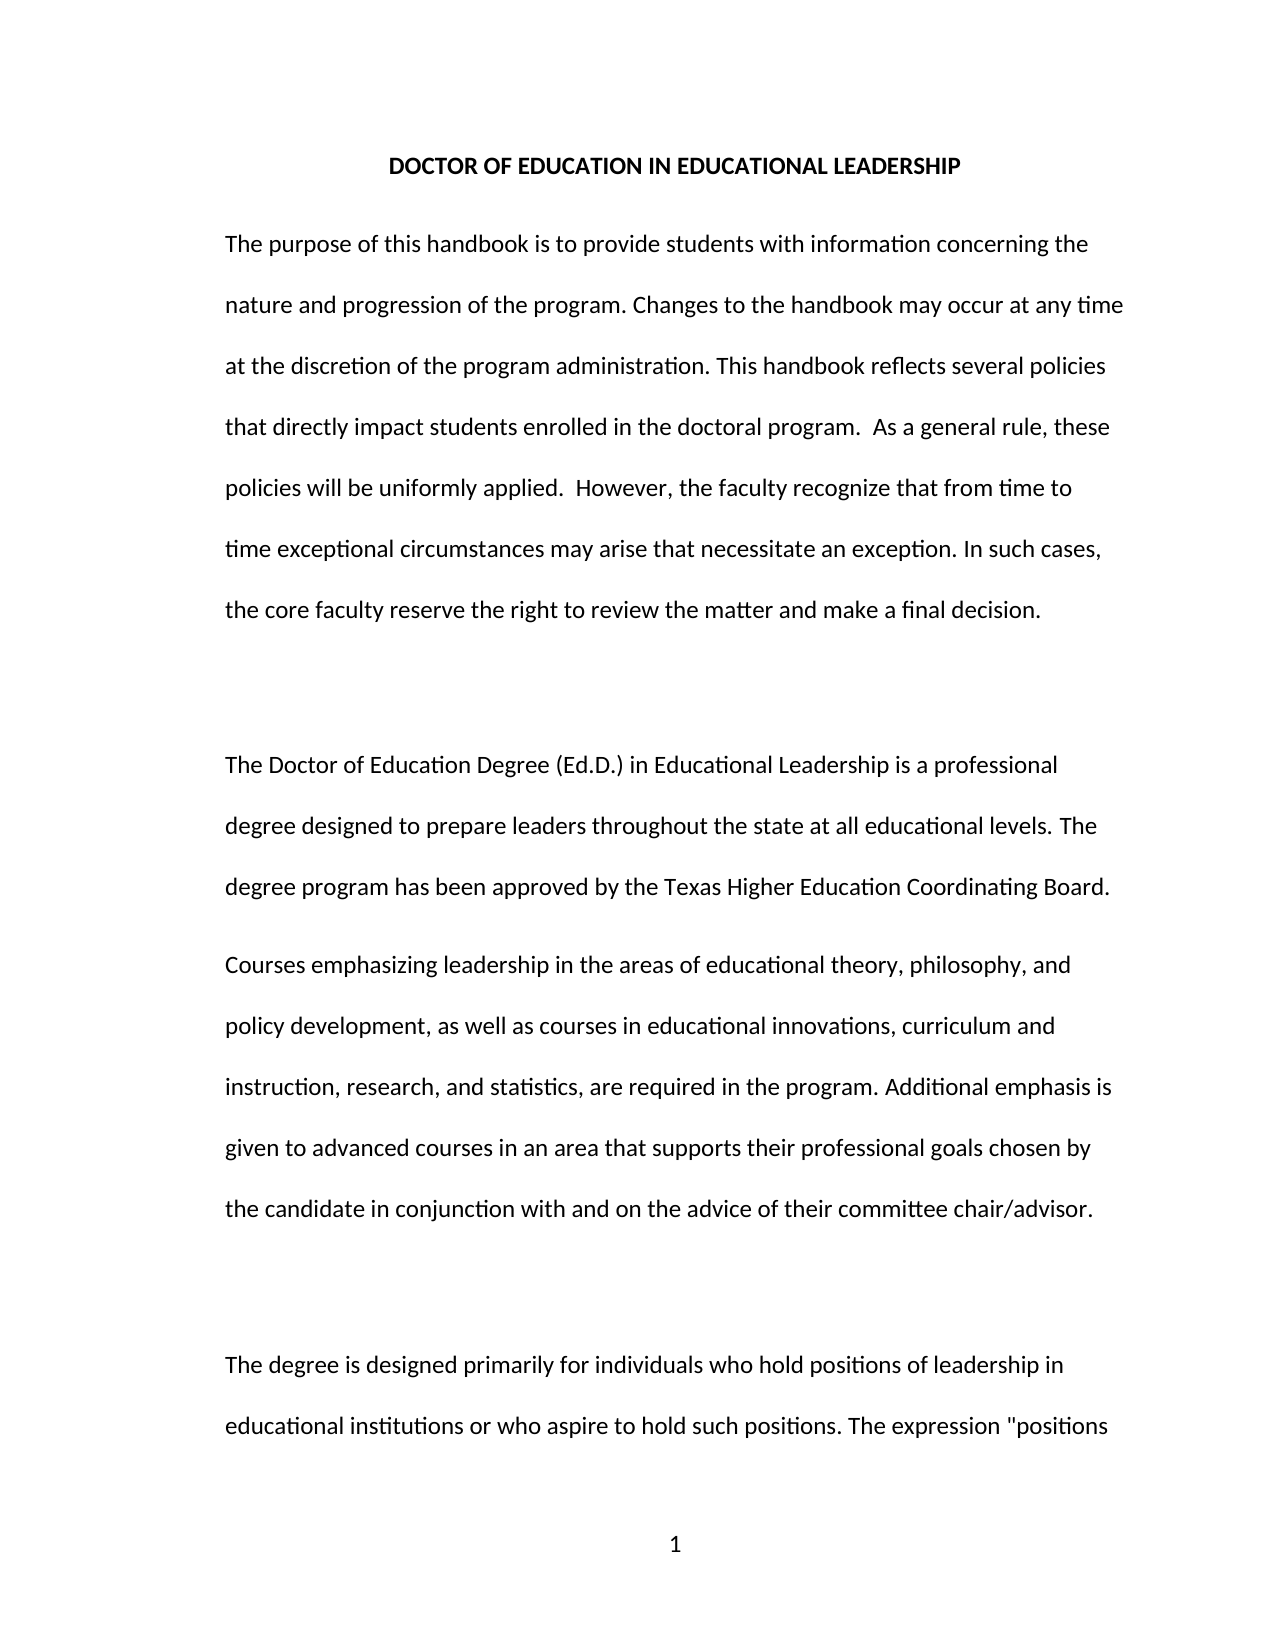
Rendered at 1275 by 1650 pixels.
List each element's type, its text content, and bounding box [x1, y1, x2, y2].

text The purpose of this handbook is to provide students with information concerning the nature and progression of the program. Changes to the handbook may occur at any time at the discretion of the program administration. This handbook reflects several policies that directly impact students enrolled in the doctoral program. As a general rule, these policies will be uniformly applied. However, the faculty recognize that from time to time exceptional circumstances may arise that necessitate an exception. In such cases, the core faculty reserve the right to review the matter and make a final decision. [225, 228, 1125, 624]
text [225, 1349, 1125, 1440]
text Courses emphasizing leadership in the areas of educational theory, philosophy, and policy development, as well as courses in educational innovations, curriculum and instruction, research, and statistics, are required in the program. Additional emphasis is given to advanced courses in an area that supports their professional goals chosen by the candidate in conjunction with and on the advice of their committee chair/advisor. [225, 949, 1125, 1224]
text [225, 150, 1125, 181]
text The Doctor of Education Degree (Ed.D.) in Educational Leadership is a professional degree designed to prepare leaders throughout the state at all educational levels. The degree program has been approved by the Texas Higher Education Coordinating Board. [225, 749, 1125, 902]
